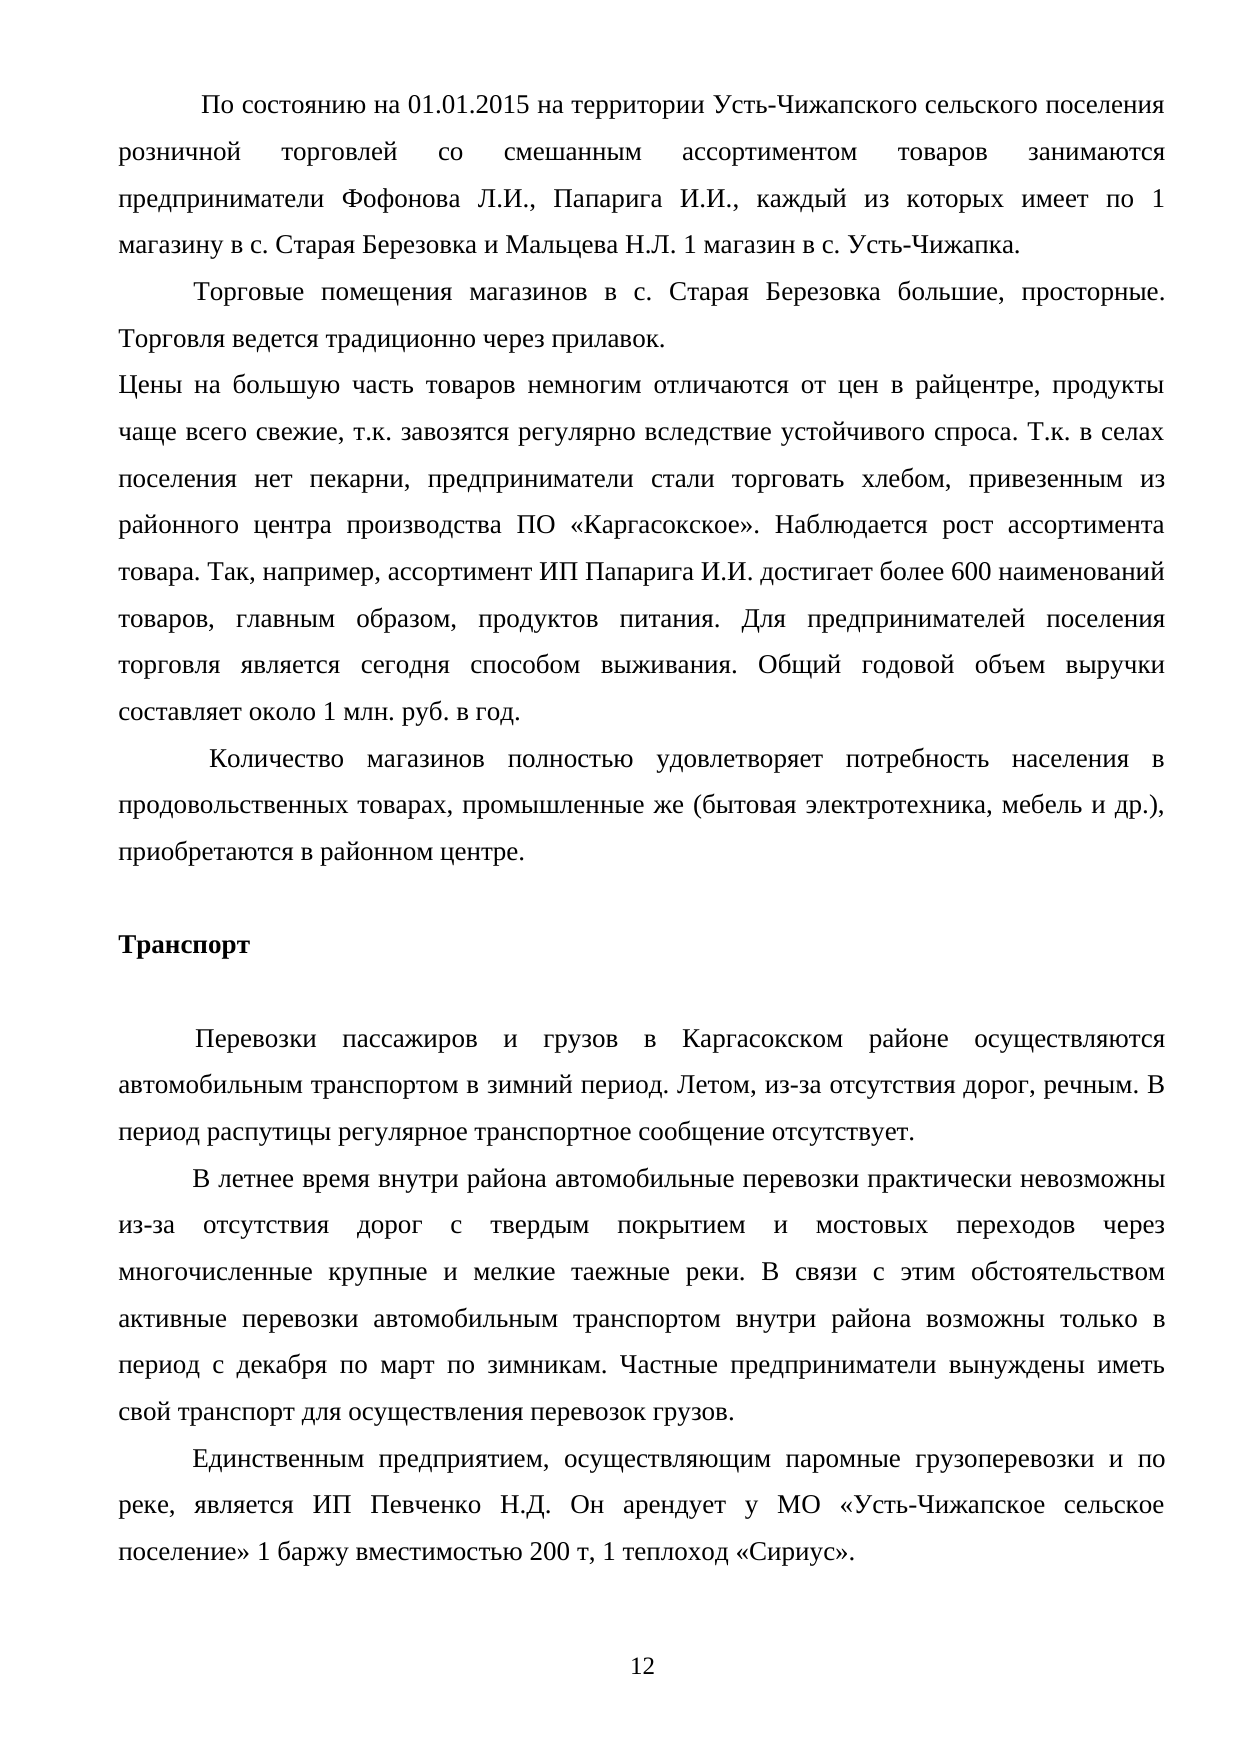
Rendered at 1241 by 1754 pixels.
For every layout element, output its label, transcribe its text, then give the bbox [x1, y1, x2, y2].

text Единственным предприятием, осуществляющим паромные грузоперевозки и по реке, является ИП Певченко Н.Д. Он арендует у МО «Усть-Чижапское сельское поселение» 1 баржу вместимостью 200 т, 1 теплоход «Сириус». [118, 1442, 1167, 1566]
text Цены на большую часть товаров немногим отличаются от цен в райцентре, продукты чаще всего свежие, т.к. завозятся регулярно вследствие устойчивого спроса. Т.к. в селах поселения нет пекарни, предприниматели стали торговать хлебом, привезенным из районного центра производства ПО «Каргасокское». Наблюдается рост ассортимента товара. Так, например, ассортимент ИП Папарига И.И. достигает более 600 наименований товаров, главным образом, продуктов питания. Для предпринимателей поселения торговля является сегодня способом выживания. Общий годовой объем выручки составляет около 1 млн. руб. в год. [118, 369, 1167, 726]
text Транспорт [118, 929, 1167, 960]
text Торговые помещения магазинов в с. Старая Березовка большие, просторные. Торговля ведется традиционно через прилавок. [118, 275, 1167, 353]
text Количество магазинов полностью удовлетворяет потребность населения в продовольственных товарах, промышленные же (бытовая электротехника, мебель и др.), приобретаются в районном центре. [118, 742, 1167, 866]
text По состоянию на 01.01.2015 на территории Усть-Чижапского сельского поселения розничной торговлей со смешанным ассортиментом товаров занимаются предприниматели Фофонова Л.И., Папарига И.И., каждый из которых имеет по 1 магазину в с. Старая Березовка и Мальцева Н.Л. 1 магазин в с. Усть-Чижапка. [118, 89, 1167, 260]
text Перевозки пассажиров и грузов в Каргасокском районе осуществляются автомобильным транспортом в зимний период. Летом, из-за отсутствия дорог, речным. В период распутицы регулярное транспортное сообщение отсутствует. [118, 1022, 1167, 1146]
text В летнее время внутри района автомобильные перевозки практически невозможны из-за отсутствия дорог с твердым покрытием и мостовых переходов через многочисленные крупные и мелкие таежные реки. В связи с этим обстоятельством активные перевозки автомобильным транспортом внутри района возможны только в период с декабря по март по зимникам. Частные предприниматели вынуждены иметь свой транспорт для осуществления перевозок грузов. [118, 1162, 1167, 1426]
